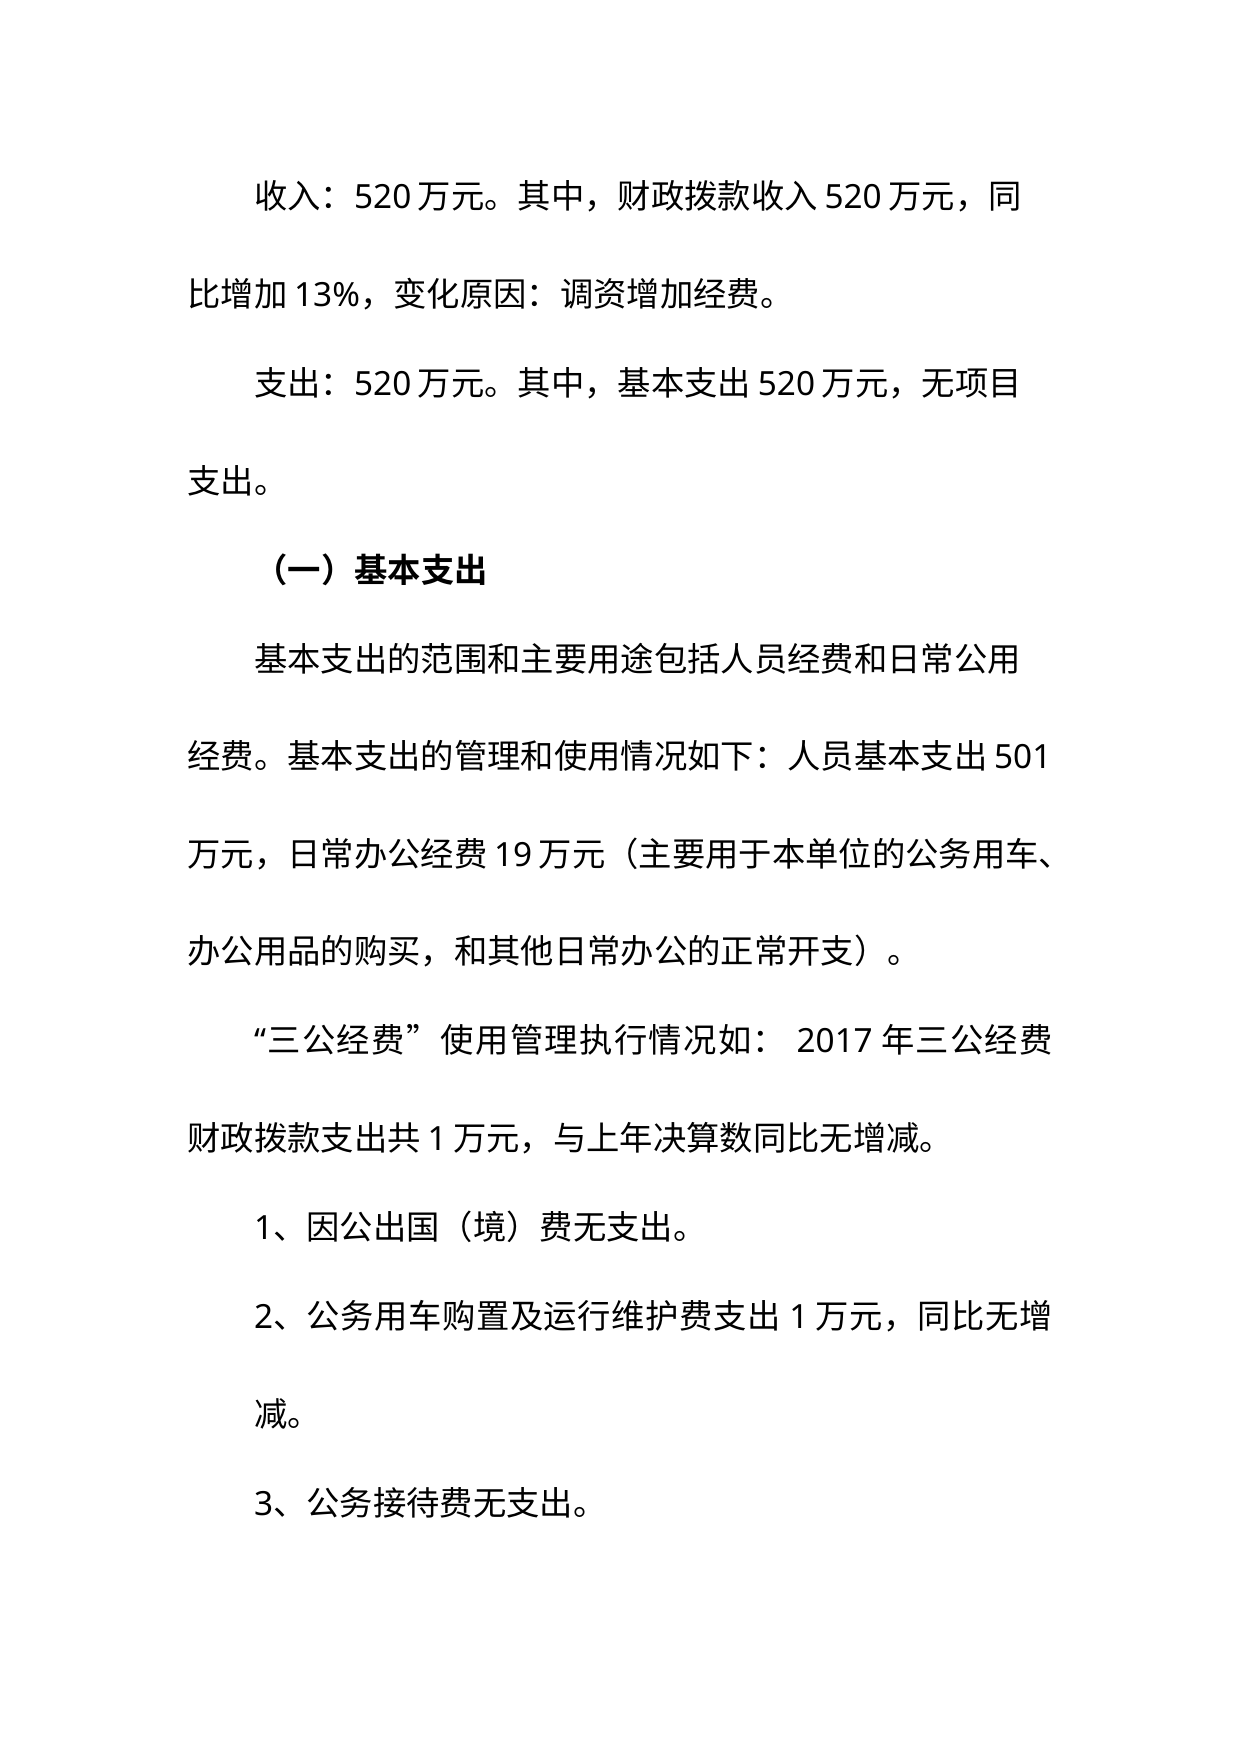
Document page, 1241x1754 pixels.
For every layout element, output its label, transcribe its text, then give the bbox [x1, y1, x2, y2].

text 收入：520万元。其中，财政拨款收入520万元，同比增加13%，变化原因：调资增加经费。 [187, 162, 1053, 324]
list 因公出国（境）费无支出。 [254, 1192, 1053, 1257]
text 基本支出的范围和主要用途包括人员经费和日常公用经费。基本支出的管理和使用情况如下：人员基本支出501万元，日常办公经费19万元（主要用于本单位的公务用车、办公用品的购买，和其他日常办公的正常开支）。 [187, 624, 1053, 982]
text “三公经费”使用管理执行情况如： 2017年三公经费财政拨款支出共1万元，与上年决算数同比无增减。 [187, 1006, 1053, 1168]
text 支出：520万元。其中，基本支出520万元，无项目支出。 [187, 349, 1053, 511]
list 公务用车购置及运行维护费支出1万元，同比无增减。 [254, 1282, 1053, 1444]
list 公务接待费无支出。 [254, 1468, 1053, 1533]
text （一）基本支出 [187, 535, 1053, 600]
